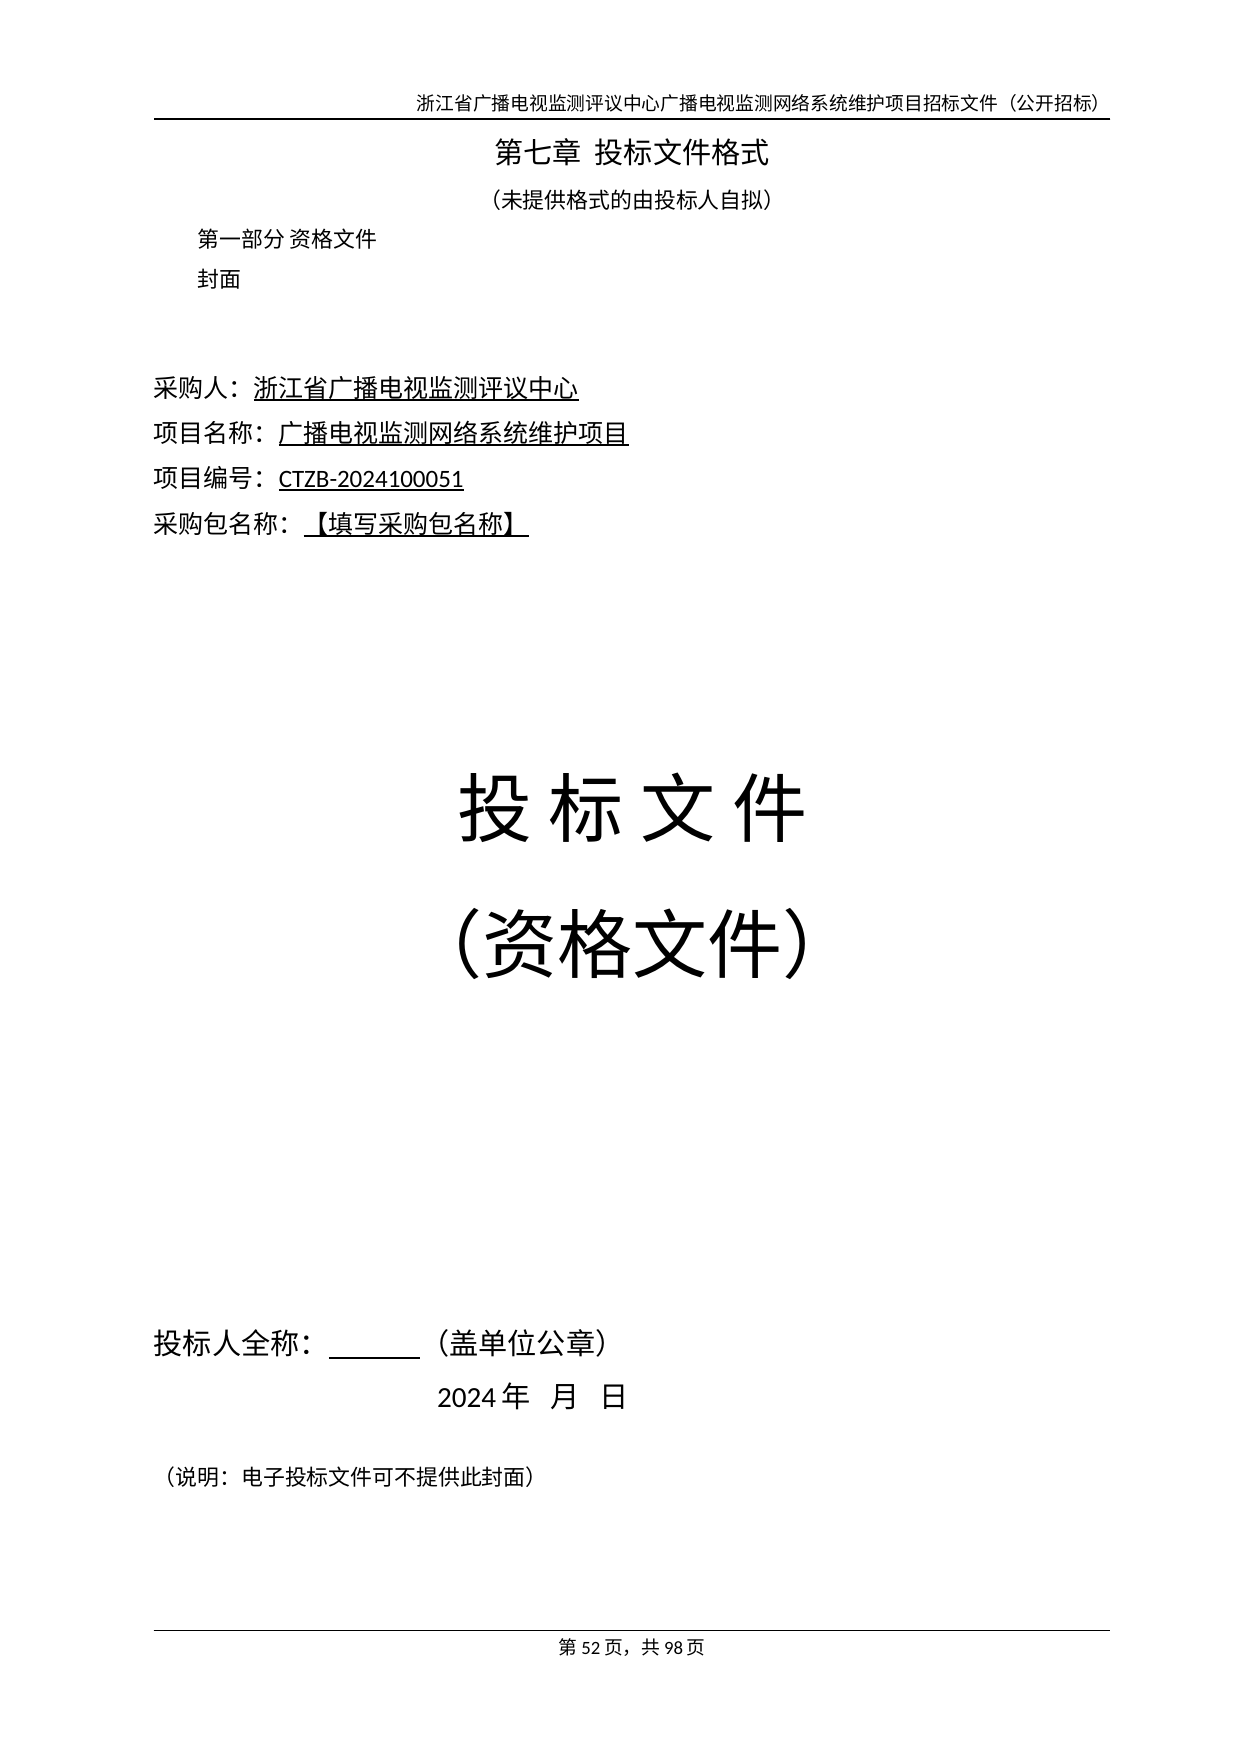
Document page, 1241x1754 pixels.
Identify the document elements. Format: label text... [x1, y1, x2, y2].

subtitle 第七章 投标文件格式 [153, 130, 1110, 172]
text （说明：电子投标文件可不提供此封面） [153, 1460, 1110, 1491]
text 投 标 文 件 [153, 749, 1110, 858]
subtitle 第一部分 资格文件 [153, 222, 1110, 254]
text 项目名称：广播电视监测网络系统维护项目 [153, 413, 1110, 450]
text （资格文件） [153, 885, 1110, 994]
text 采购人：浙江省广播电视监测评议中心 [153, 368, 1110, 404]
text 项目编号：CTZB-2024100051 [153, 459, 1110, 495]
text 采购包名称：【填写采购包名称】 [153, 504, 1110, 540]
text （未提供格式的由投标人自拟） [153, 183, 1110, 214]
subtitle 封面 [153, 262, 1110, 293]
text 投标人全称： （盖单位公章） [153, 1321, 1110, 1363]
text 2024年 月 日 [380, 1374, 1110, 1416]
